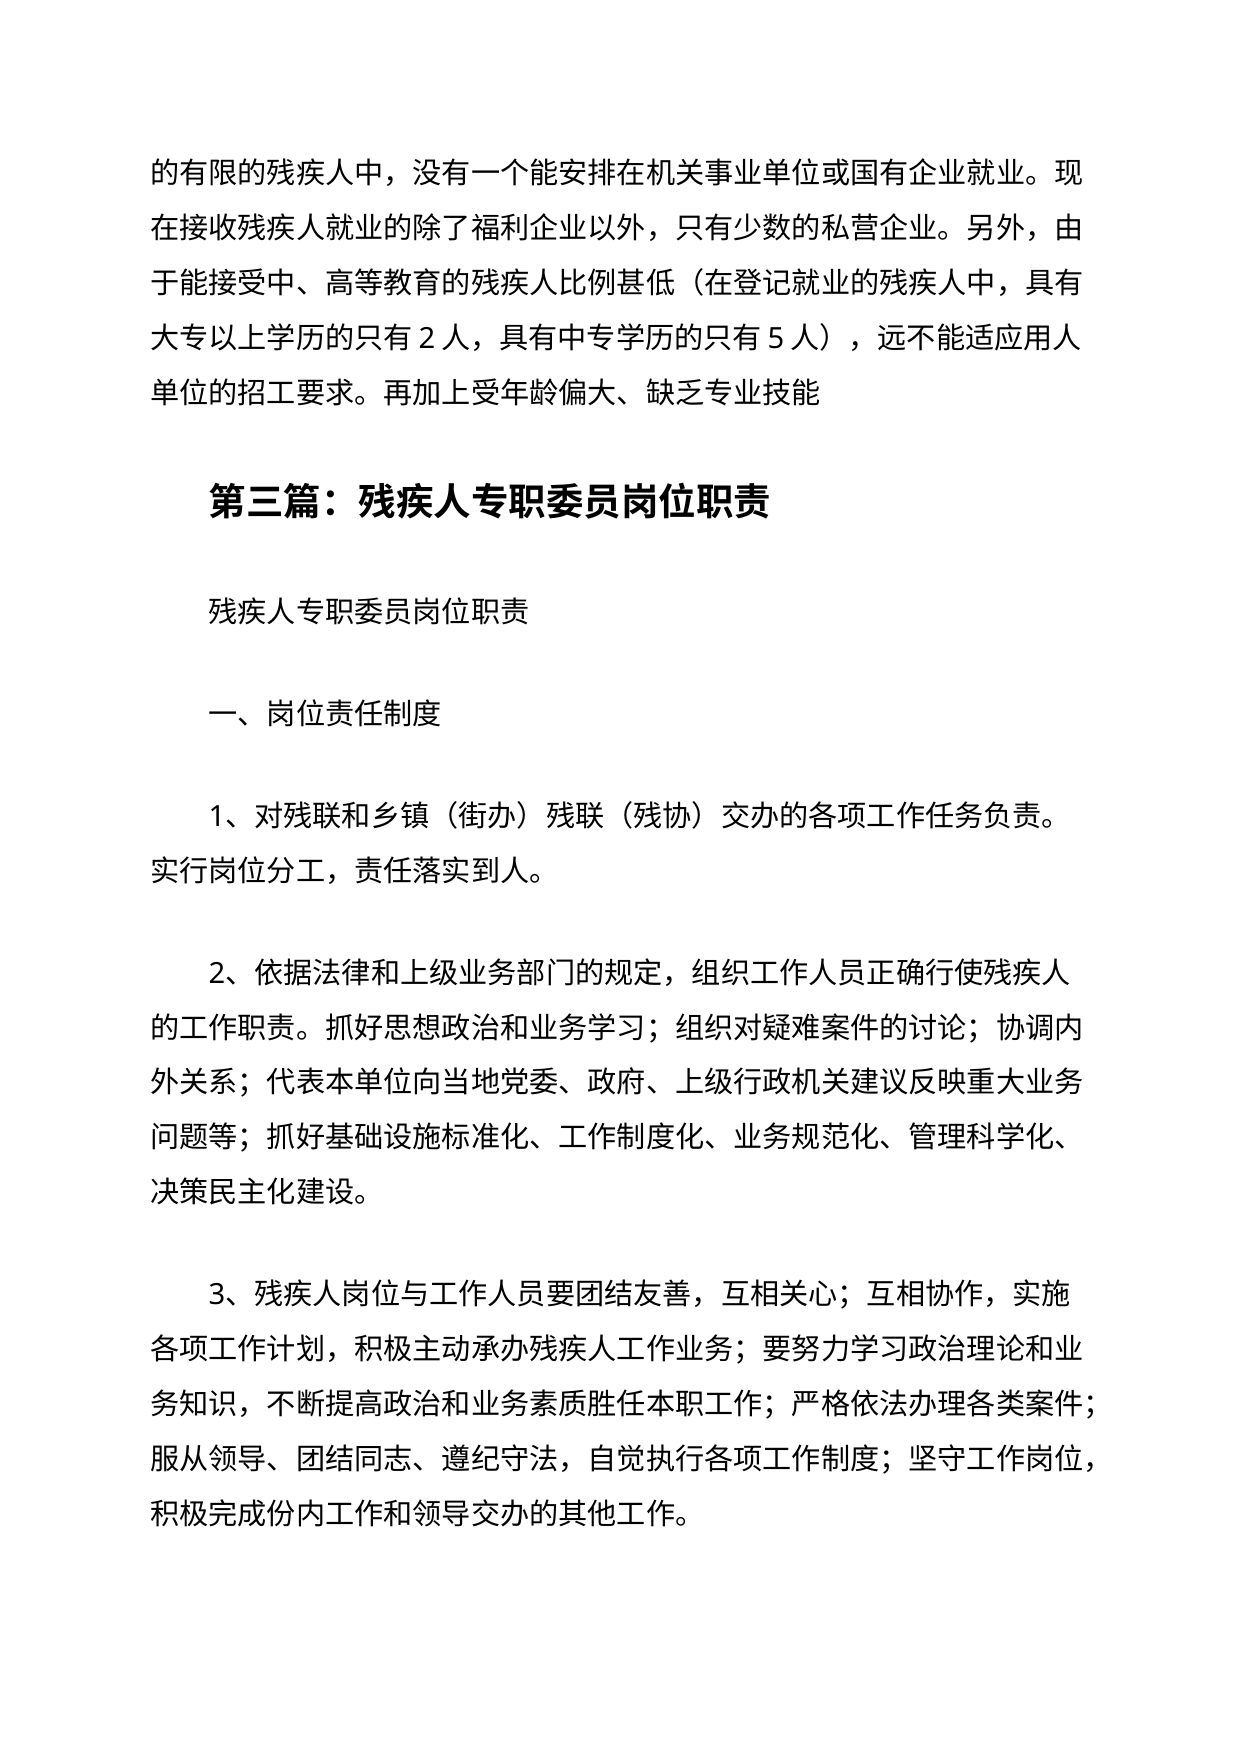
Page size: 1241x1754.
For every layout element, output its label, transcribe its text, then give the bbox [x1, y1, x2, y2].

text 一、岗位责任制度 [150, 691, 1090, 733]
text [150, 150, 1090, 412]
text 第三篇：残疾人专职委员岗位职责 [150, 471, 1090, 526]
text 1、对残联和乡镇（街办）残联（残协）交办的各项工作任务负责。实行岗位分工，责任落实到人。 [150, 792, 1090, 890]
text 3、残疾人岗位与工作人员要团结友善，互相关心；互相协作，实施各项工作计划，积极主动承办残疾人工作业务；要努力学习政治理论和业务知识，不断提高政治和业务素质胜任本职工作；严格依法办理各类案件；服从领导、团结同志、遵纪守法，自觉执行各项工作制度；坚守工作岗位，积极完成份内工作和领导交办的其他工作。 [150, 1271, 1090, 1533]
text 2、依据法律和上级业务部门的规定，组织工作人员正确行使残疾人的工作职责。抓好思想政治和业务学习；组织对疑难案件的讨论；协调内外关系；代表本单位向当地党委、政府、上级行政机关建议反映重大业务问题等；抓好基础设施标准化、工作制度化、业务规范化、管理科学化、决策民主化建设。 [150, 949, 1090, 1211]
text 残疾人专职委员岗位职责 [150, 589, 1090, 631]
